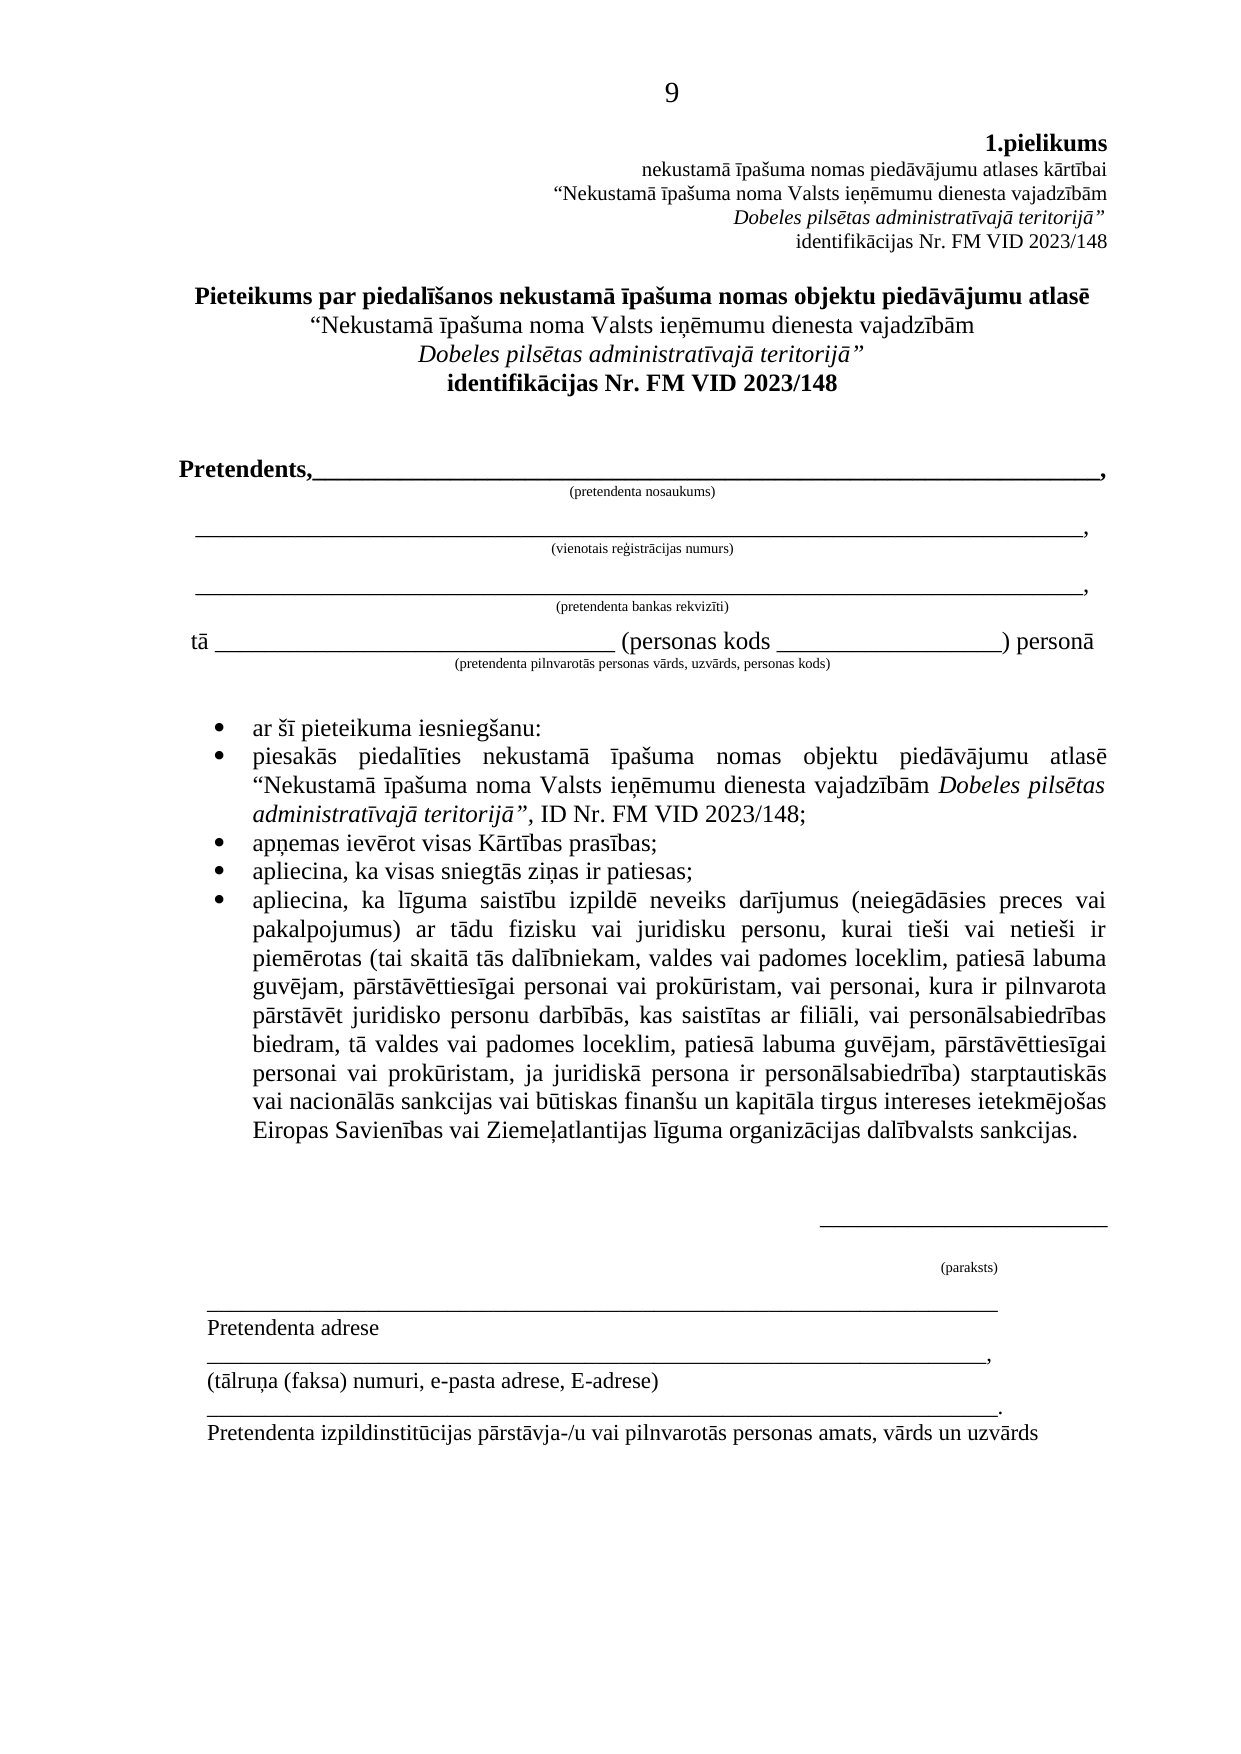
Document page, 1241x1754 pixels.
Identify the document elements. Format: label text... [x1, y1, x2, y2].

list apliecina, ka visas sniegtās ziņas ir patiesas; [215, 856, 1107, 885]
list apliecina, ka līguma saistību izpildē neveiks darījumus (neiegādāsies preces vai pakalpojumus) ar tādu fizisku vai juridisku personu, kurai tieši vai netieši ir piemērotas (tai skaitā tās dalībniekam, valdes vai padomes loceklim, patiesā labuma guvējam, pārstāvēttiesīgai personai vai prokūristam, vai personai, kura ir pilnvarota pārstāvēt juridisko personu darbībās, kas saistītas ar filiāli, vai personālsabiedrības biedram, tā valdes vai padomes loceklim, patiesā labuma guvējam, pārstāvēttiesīgai personai vai prokūristam, ja juridiskā persona ir personālsabiedrība) starptautiskās vai nacionālās sankcijas vai būtiskas finanšu un kapitāla tirgus intereses ietekmējošas Eiropas Savienības vai Ziemeļatlantijas līguma organizācijas dalībvalsts sankcijas. [215, 885, 1107, 1144]
text _______________________________________________________________________, [177, 569, 1107, 598]
text identifikācijas Nr. FM VID 2023/148 [177, 229, 1107, 253]
text (pretendenta nosaukums) [177, 483, 1107, 511]
text _____________________________________________________________________ [177, 1288, 1107, 1314]
text Dobeles pilsētas administratīvajā teritorijā” [177, 204, 1107, 229]
text Pieteikums par piedalīšanos nekustamā īpašuma nomas objektu piedāvājumu atlasē [177, 281, 1107, 310]
text “Nekustamā īpašuma noma Valsts ieņēmumu dienesta vajadzībām [177, 310, 1107, 339]
text (tālruņa (faksa) numuri, e-pasta adrese, E-adrese) _____________________________________________________________________. [207, 1367, 1107, 1419]
text Dobeles pilsētas administratīvajā teritorijā” [177, 339, 1107, 368]
text (pretendenta pilnvarotās personas vārds, uzvārds, personas kods) [177, 655, 1107, 684]
text _______________________________________________________________________, [177, 511, 1107, 540]
text Pretendents,_______________________________________________________________, [177, 454, 1107, 483]
text tā ________________________________ (personas kods __________________) personā [177, 626, 1107, 655]
text ____________________________________________________________________, [207, 1340, 1107, 1367]
text _______________________ [207, 1201, 1107, 1230]
list piesakās piedalīties nekustamā īpašuma nomas objektu piedāvājumu atlasē “Nekustamā īpašuma noma Valsts ieņēmumu dienesta vajadzībām Dobeles pilsētas administratīvajā teritorijā”, ID Nr. FM VID 2023/148; [215, 741, 1107, 828]
list ar šī pieteikuma iesniegšanu: [215, 713, 1107, 741]
list apņemas ievērot visas Kārtības prasības; [215, 828, 1107, 856]
text (pretendenta bankas rekvizīti) [177, 598, 1107, 626]
text Pretendenta adrese [207, 1314, 1107, 1340]
text identifikācijas Nr. FM VID 2023/148 [177, 368, 1107, 396]
text (vienotais reģistrācijas numurs) [177, 540, 1107, 569]
text Pretendenta izpildinstitūcijas pārstāvja-/u vai pilnvarotās personas amats, vārds un uzvārds [207, 1419, 1107, 1446]
text nekustamā īpašuma nomas piedāvājumu atlases kārtībai [177, 156, 1107, 181]
text “Nekustamā īpašuma noma Valsts ieņēmumu dienesta vajadzībām [177, 181, 1107, 204]
text 1.pielikums [207, 128, 1107, 156]
text (paraksts) [177, 1259, 1107, 1288]
